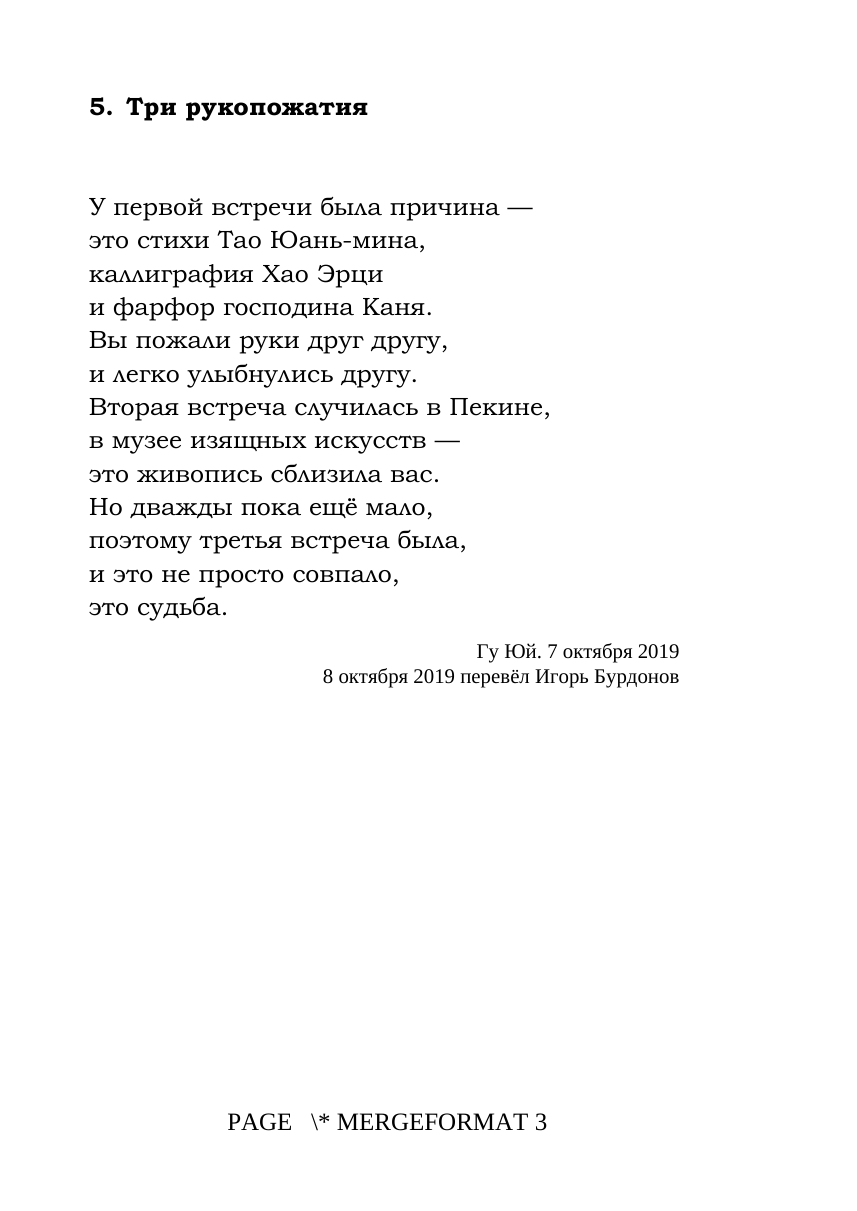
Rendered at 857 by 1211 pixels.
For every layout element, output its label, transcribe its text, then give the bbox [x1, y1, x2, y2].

text У первой встречи была причина — [89, 189, 679, 222]
text Гу Юй. 7 октября 2019 [177, 639, 679, 664]
text Вы пожали руки друг другу, [89, 322, 679, 355]
text Но дважды пока ещё мало, [89, 489, 679, 522]
text это живопись сблизила вас. [89, 455, 679, 489]
list Три рукопожатия [89, 89, 679, 122]
text и фарфор господина Каня. [89, 289, 679, 322]
text это стихи Тао Юань-мина, [89, 222, 679, 255]
text это судьба. [89, 589, 679, 622]
text поэтому третья встреча была, [89, 522, 679, 555]
text 8 октября 2019 перевёл Игорь Бурдонов [177, 664, 679, 689]
text и легко улыбнулись другу. [89, 355, 679, 389]
text в музее изящных искусств — [89, 422, 679, 455]
text каллиграфия Хао Эрци [89, 255, 679, 289]
text и это не просто совпало, [89, 555, 679, 589]
text Вторая встреча случилась в Пекине, [89, 389, 679, 422]
